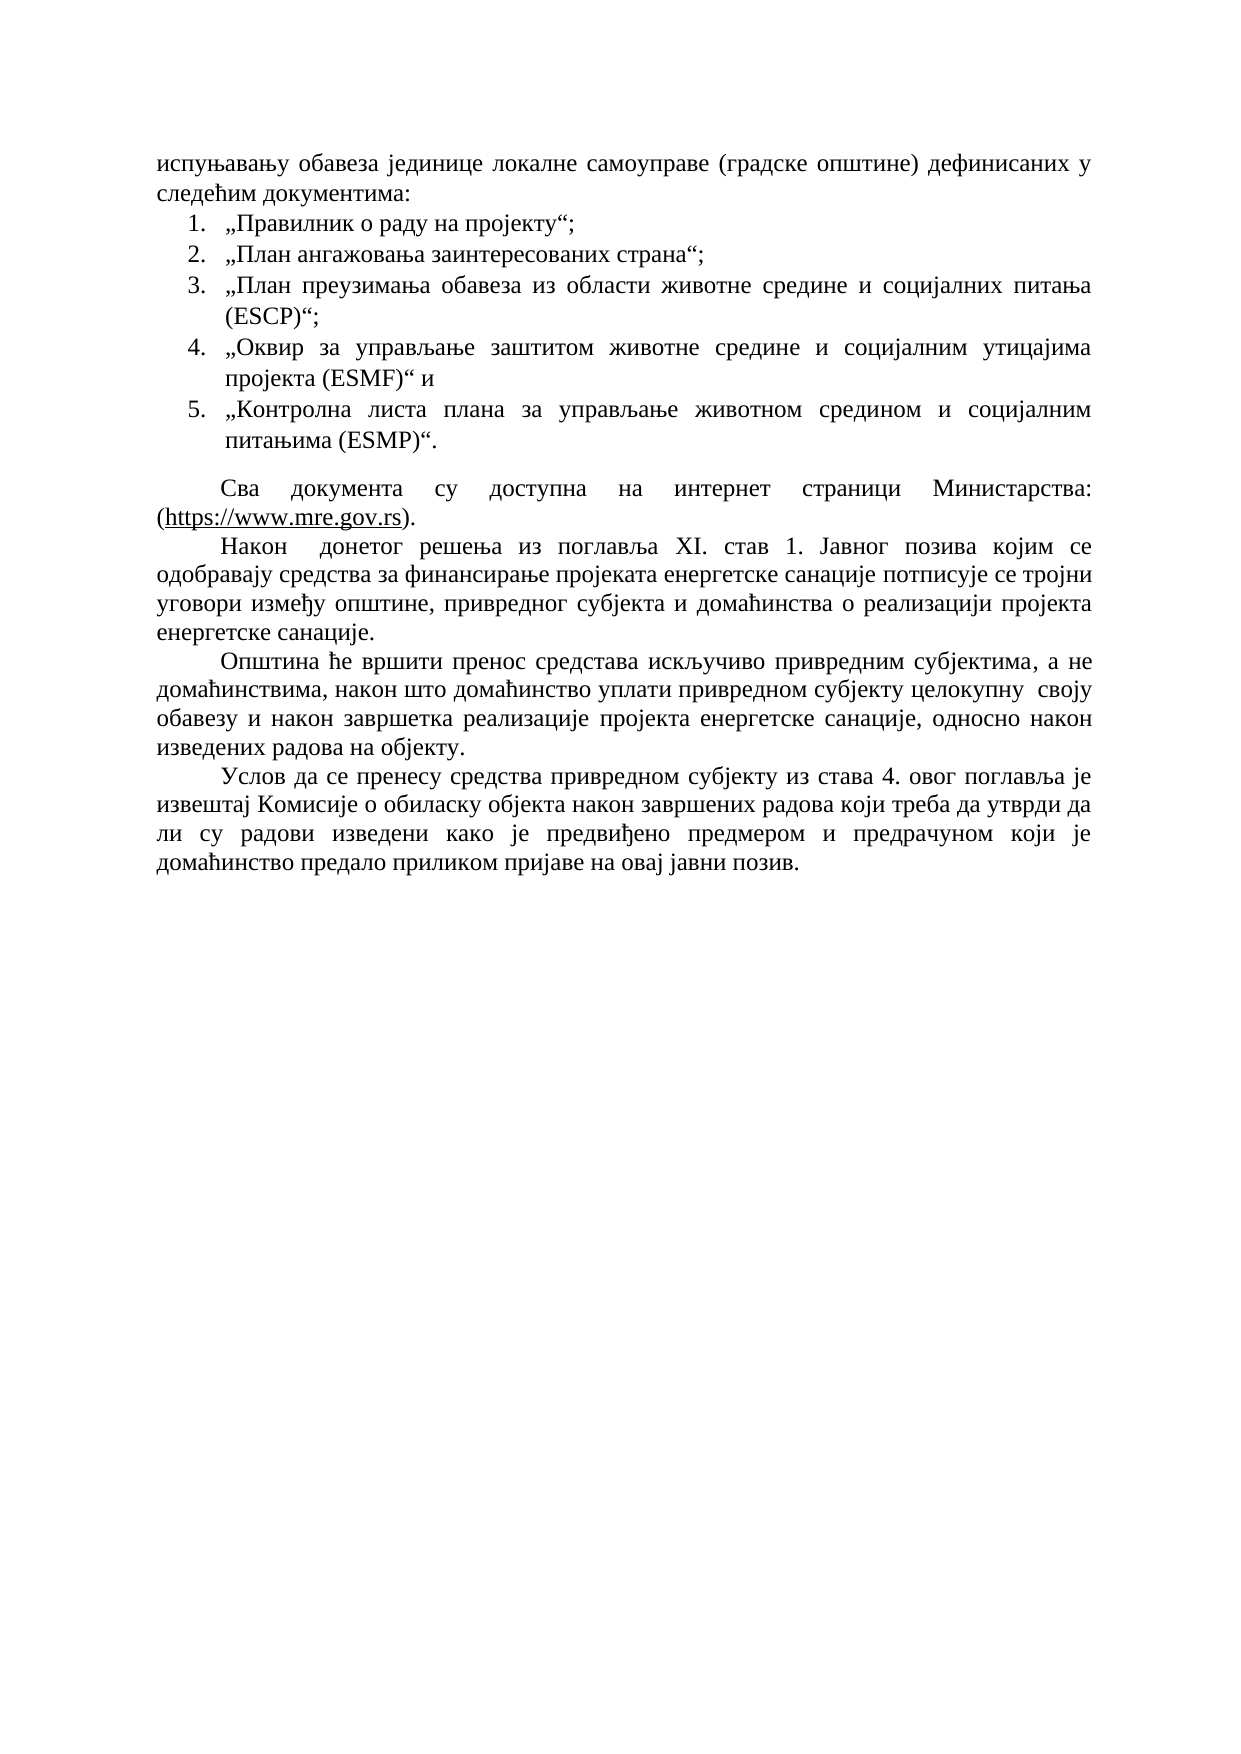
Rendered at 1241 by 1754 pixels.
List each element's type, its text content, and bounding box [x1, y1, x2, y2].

text Након донетог решења из поглавља XI. став 1. Јавног позива којим се одобравају средства за финансирање пројеката енергетске санације потписује се тројни уговори између општине, привредног субјекта и домаћинства о реализацији пројекта енергетске санације. [156, 531, 1093, 646]
text Општина ће вршити пренос средстава искључиво привредним субјектима, а не домаћинствима, након што домаћинство уплати привредном субјекту целокупну своју обавезу и након завршетка реализације пројекта енергетске санације, односно након изведених радова на објекту. [156, 646, 1093, 761]
text Сва документа су доступна на интернет страници Министарства: (https://www.mre.gov.rs). [156, 473, 1093, 531]
list „Правилник о раду на пројекту“; [187, 208, 1093, 237]
list „План ангажовања заинтересованих страна“; [187, 239, 1093, 268]
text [156, 148, 1093, 206]
text Услов да се пренесу средства привредном субјекту из става 4. овог поглавља је извештај Комисије о обиласку објекта након завршених радова који треба да утврди да ли су радови изведени како је предвиђено предмером и предрачуном који је домаћинство предало приликом пријаве на овај јавни позив. [156, 761, 1093, 876]
list „Контролна листа плана за управљање животном средином и социјалним питањима (ESMP)“. [187, 394, 1093, 454]
list „Оквир за управљање заштитом животне средине и социјалним утицајима пројекта (ESMF)“ и [187, 332, 1093, 392]
list „План преузимања обавеза из области животне средине и социјалних питања (ESCP)“; [187, 270, 1093, 330]
